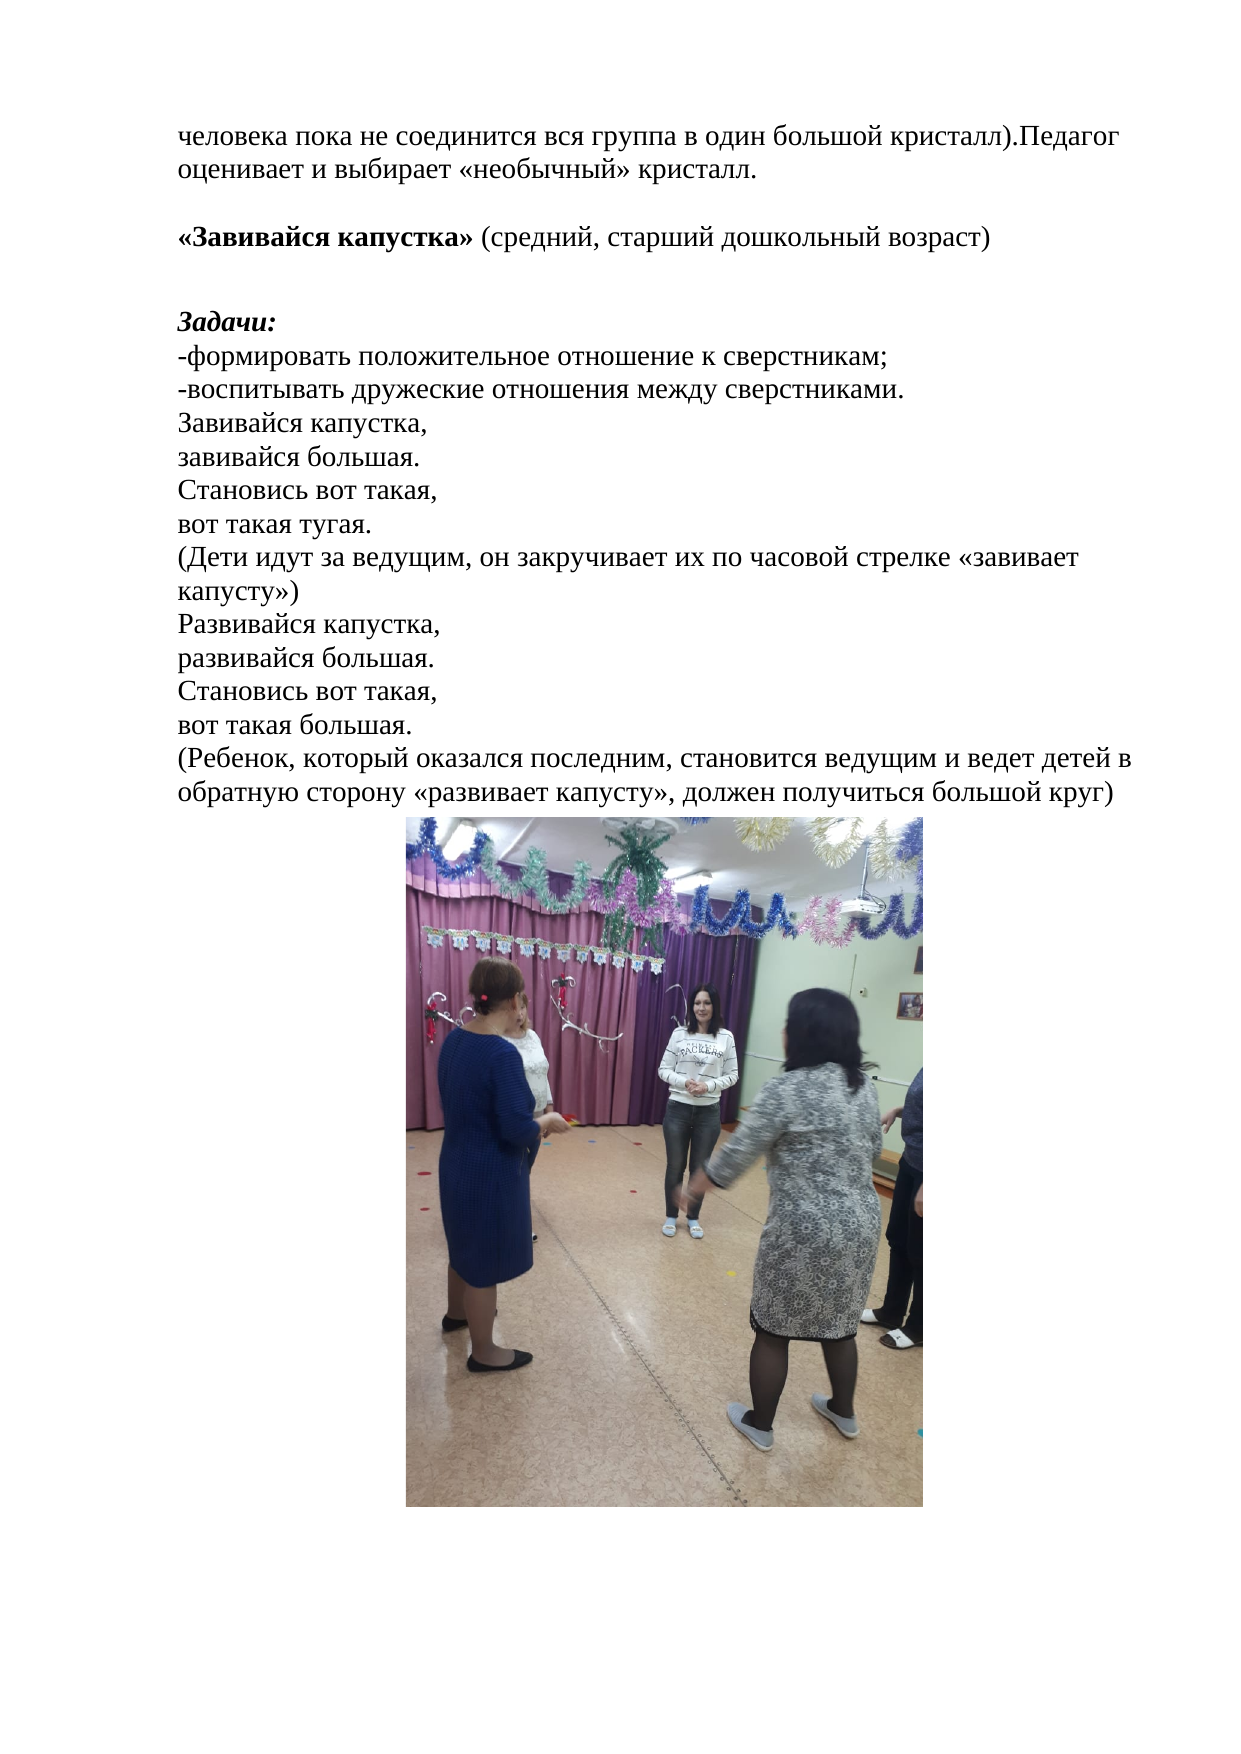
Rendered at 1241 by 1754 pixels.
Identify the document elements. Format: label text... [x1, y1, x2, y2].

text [177, 118, 1152, 252]
picture [405, 817, 923, 1507]
text Задачи: -формировать положительное отношение к сверстникам; -воспитывать дружеские отношения между сверстниками. Завивайся капустка, завивайся большая. Становись вот такая, вот такая тугая. (Дети идут за ведущим, он закручивает их по часовой стрелке «завивает капусту») Развивайся капустка, развивайся большая. Становись вот такая, вот такая большая. (Ребенок, который оказался последним, становится ведущим и ведет детей в обратную сторону «развивает капусту», должен получиться большой круг) [177, 304, 1152, 808]
